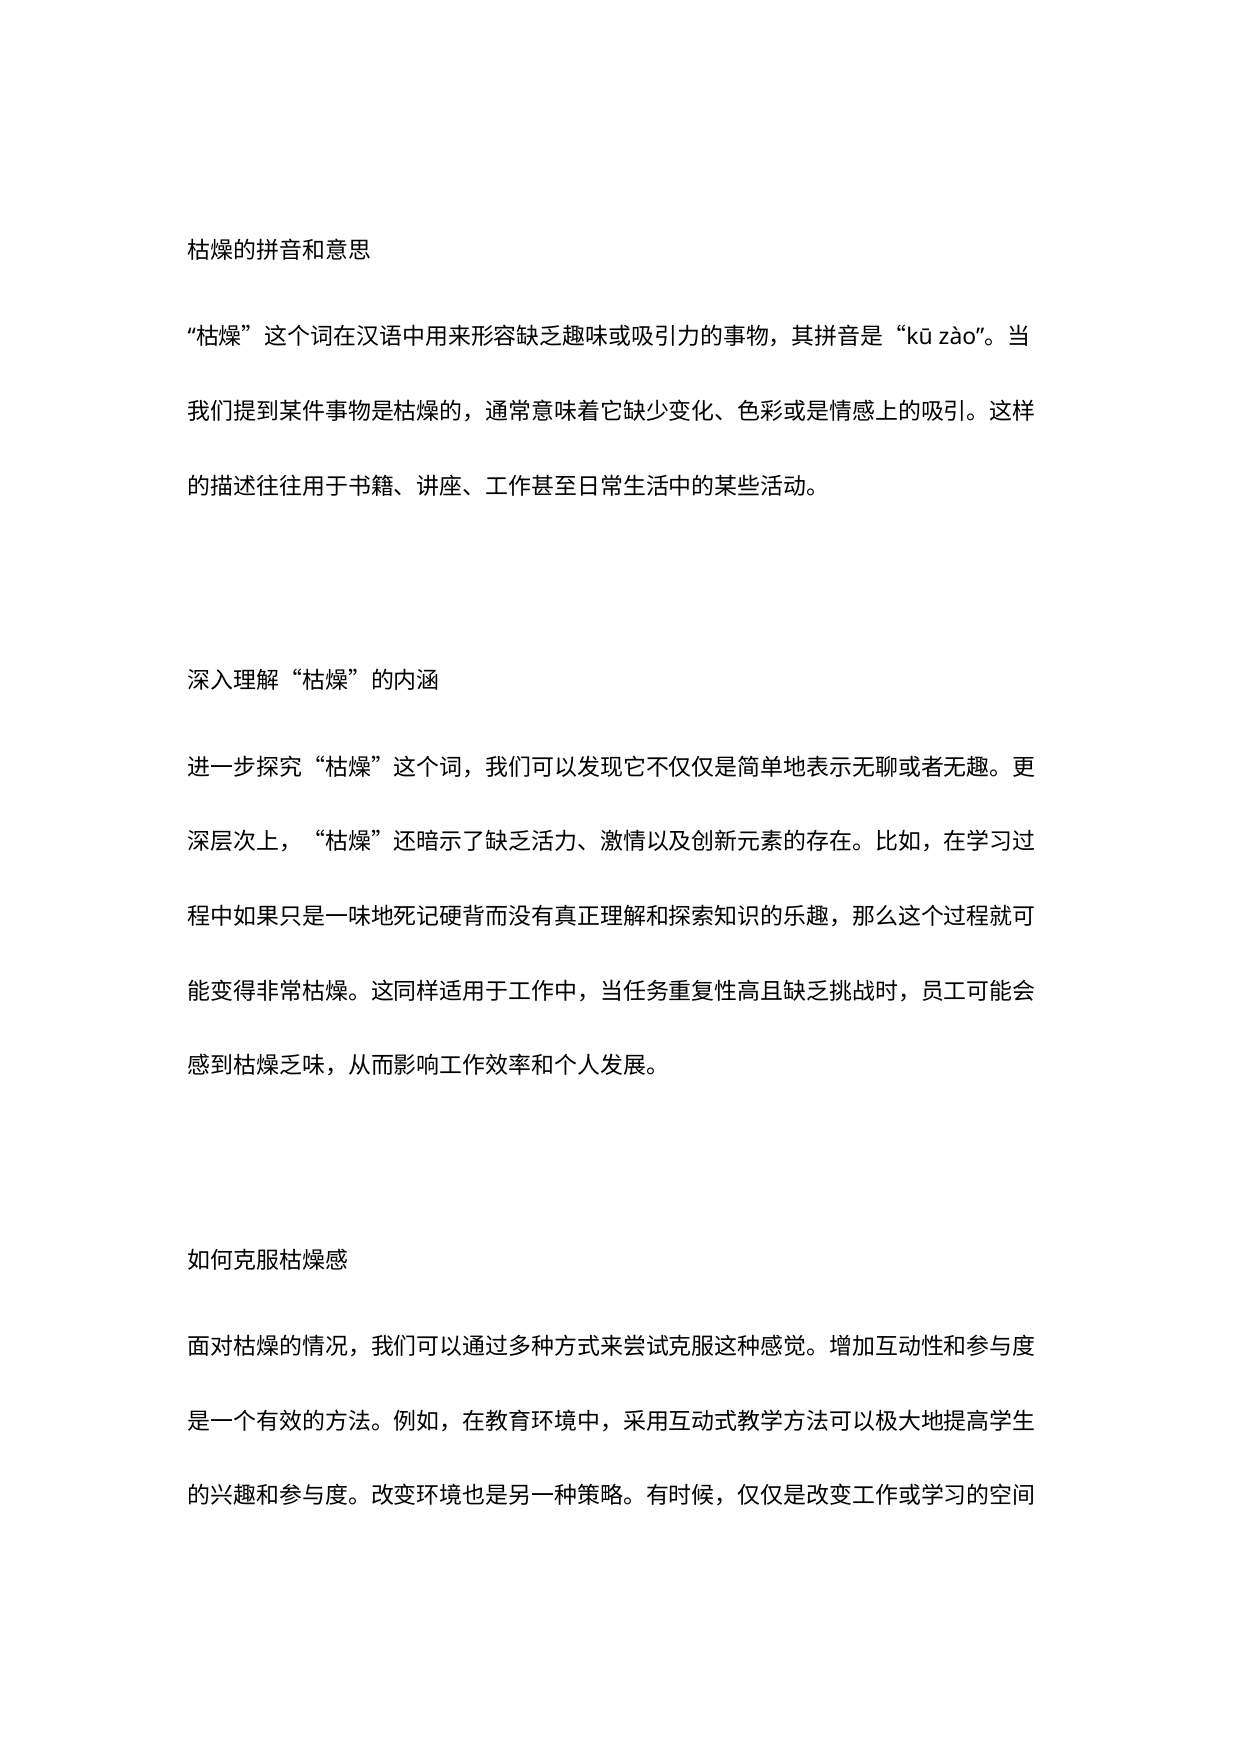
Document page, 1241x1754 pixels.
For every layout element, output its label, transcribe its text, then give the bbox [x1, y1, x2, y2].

text 枯燥的拼音和意思 [187, 216, 1053, 281]
text 深入理解“枯燥”的内涵 [187, 646, 1053, 711]
text “枯燥”这个词在汉语中用来形容缺乏趣味或吸引力的事物，其拼音是“kū zào”。当我们提到某件事物是枯燥的，通常意味着它缺少变化、色彩或是情感上的吸引。这样的描述往往用于书籍、讲座、工作甚至日常生活中的某些活动。 [187, 302, 1053, 517]
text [187, 1312, 1053, 1527]
text 进一步探究“枯燥”这个词，我们可以发现它不仅仅是简单地表示无聊或者无趣。更深层次上，“枯燥”还暗示了缺乏活力、激情以及创新元素的存在。比如，在学习过程中如果只是一味地死记硬背而没有真正理解和探索知识的乐趣，那么这个过程就可能变得非常枯燥。这同样适用于工作中，当任务重复性高且缺乏挑战时，员工可能会感到枯燥乏味，从而影响工作效率和个人发展。 [187, 733, 1053, 1096]
text 如何克服枯燥感 [187, 1226, 1053, 1291]
